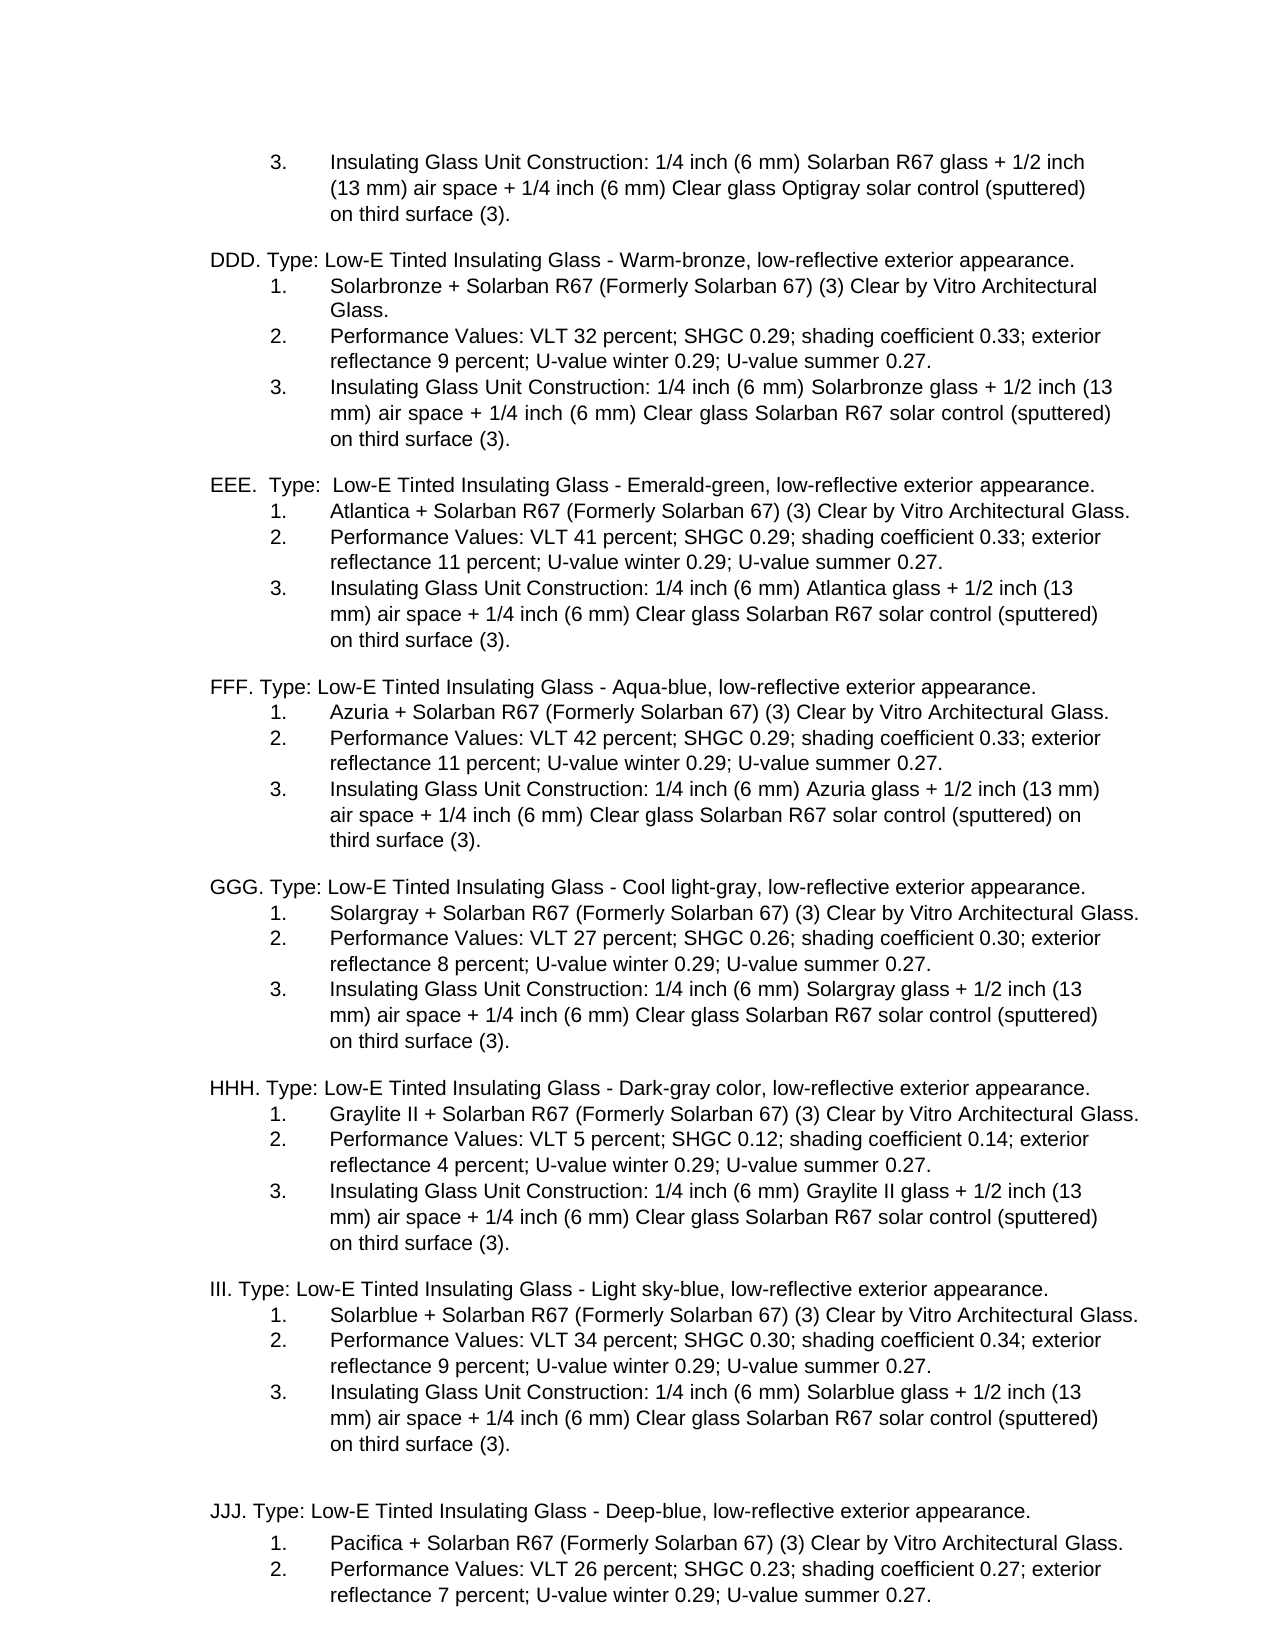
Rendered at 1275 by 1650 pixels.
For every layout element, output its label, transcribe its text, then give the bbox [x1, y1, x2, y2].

list Performance Values: VLT 26 percent; SHGC 0.23; shading coefficient 0.27; exterior reflectance 7 percent; U-value winter 0.29; U-value summer 0.27. [270, 1557, 1108, 1606]
list Solargray + Solarban R67 (Formerly Solarban 67) (3) Clear by Vitro Architectural Glass. [269, 900, 1148, 924]
text FFF. Type: Low-E Tinted Insulating Glass - Aqua-blue, low-reflective exterior appearance. [210, 674, 1148, 698]
list Performance Values: VLT 27 percent; SHGC 0.26; shading coefficient 0.30; exterior reflectance 8 percent; U-value winter 0.29; U-value summer 0.27. [269, 926, 1108, 975]
text EEE. Type: Low-E Tinted Insulating Glass - Emerald-green, low-reflective exterior appearance. [210, 473, 1148, 497]
list Azuria + Solarban R67 (Formerly Solarban 67) (3) Clear by Vitro Architectural Glass. [270, 700, 1148, 724]
list Performance Values: VLT 32 percent; SHGC 0.29; shading coefficient 0.33; exterior reflectance 9 percent; U-value winter 0.29; U-value summer 0.27. [270, 323, 1108, 373]
list Performance Values: VLT 41 percent; SHGC 0.29; shading coefficient 0.33; exterior reflectance 11 percent; U-value winter 0.29; U-value summer 0.27. [270, 525, 1108, 574]
list Insulating Glass Unit Construction: 1/4 inch (6 mm) Solarblue glass + 1/2 inch (13 mm) air space + 1/4 inch (6 mm) Clear glass Solarban R67 solar control (sputtered) on third surface (3). [270, 1380, 1113, 1456]
text HHH. Type: Low-E Tinted Insulating Glass - Dark-gray color, low-reflective exterior appearance. [209, 1076, 1148, 1099]
list Insulating Glass Unit Construction: 1/4 inch (6 mm) Graylite II glass + 1/2 inch (13 mm) air space + 1/4 inch (6 mm) Clear glass Solarban R67 solar control (sputtered) on third surface (3). [269, 1179, 1113, 1254]
list Pacifica + Solarban R67 (Formerly Solarban 67) (3) Clear by Vitro Architectural Glass. [270, 1531, 1148, 1555]
list Insulating Glass Unit Construction: 1/4 inch (6 mm) Solargray glass + 1/2 inch (13 mm) air space + 1/4 inch (6 mm) Clear glass Solarban R67 solar control (sputtered) on third surface (3). [269, 977, 1113, 1053]
list Insulating Glass Unit Construction: 1/4 inch (6 mm) Azuria glass + 1/2 inch (13 mm) air space + 1/4 inch (6 mm) Clear glass Solarban R67 solar control (sputtered) on third surface (3). [269, 777, 1112, 852]
list Atlantica + Solarban R67 (Formerly Solarban 67) (3) Clear by Vitro Architectural Glass. [270, 499, 1148, 523]
list Insulating Glass Unit Construction: 1/4 inch (6 mm) Solarbronze glass + 1/2 inch (13 mm) air space + 1/4 inch (6 mm) Clear glass Solarban R67 solar control (sputtered) on third surface (3). [270, 375, 1113, 451]
list Performance Values: VLT 34 percent; SHGC 0.30; shading coefficient 0.34; exterior reflectance 9 percent; U-value winter 0.29; U-value summer 0.27. [270, 1328, 1108, 1378]
list Solarblue + Solarban R67 (Formerly Solarban 67) (3) Clear by Vitro Architectural Glass. [270, 1302, 1148, 1326]
list Graylite II + Solarban R67 (Formerly Solarban 67) (3) Clear by Vitro Architectural Glass. [269, 1101, 1148, 1125]
list Solarbronze + Solarban R67 (Formerly Solarban 67) (3) Clear by Vitro Architectural Glass. [270, 274, 1148, 322]
list Performance Values: VLT 42 percent; SHGC 0.29; shading coefficient 0.33; exterior reflectance 11 percent; U-value winter 0.29; U-value summer 0.27. [269, 726, 1108, 775]
text GGG. Type: Low-E Tinted Insulating Glass - Cool light-gray, low-reflective exterior appearance. [209, 874, 1148, 898]
list Insulating Glass Unit Construction: 1/4 inch (6 mm) Solarban R67 glass + 1/2 inch (13 mm) air space + 1/4 inch (6 mm) Clear glass Optigray solar control (sputtered) on third surface (3). [270, 150, 1111, 225]
text JJJ. Type: Low-E Tinted Insulating Glass - Deep-blue, low-reflective exterior appearance. [210, 1499, 1148, 1523]
list Insulating Glass Unit Construction: 1/4 inch (6 mm) Atlantica glass + 1/2 inch (13 mm) air space + 1/4 inch (6 mm) Clear glass Solarban R67 solar control (sputtered) on third surface (3). [270, 576, 1113, 651]
text DDD. Type: Low-E Tinted Insulating Glass - Warm-bronze, low-reflective exterior appearance. [210, 248, 1148, 272]
list Performance Values: VLT 5 percent; SHGC 0.12; shading coefficient 0.14; exterior reflectance 4 percent; U-value winter 0.29; U-value summer 0.27. [269, 1127, 1096, 1177]
text III. Type: Low-E Tinted Insulating Glass - Light sky-blue, low-reflective exterior appearance. [209, 1277, 1148, 1301]
